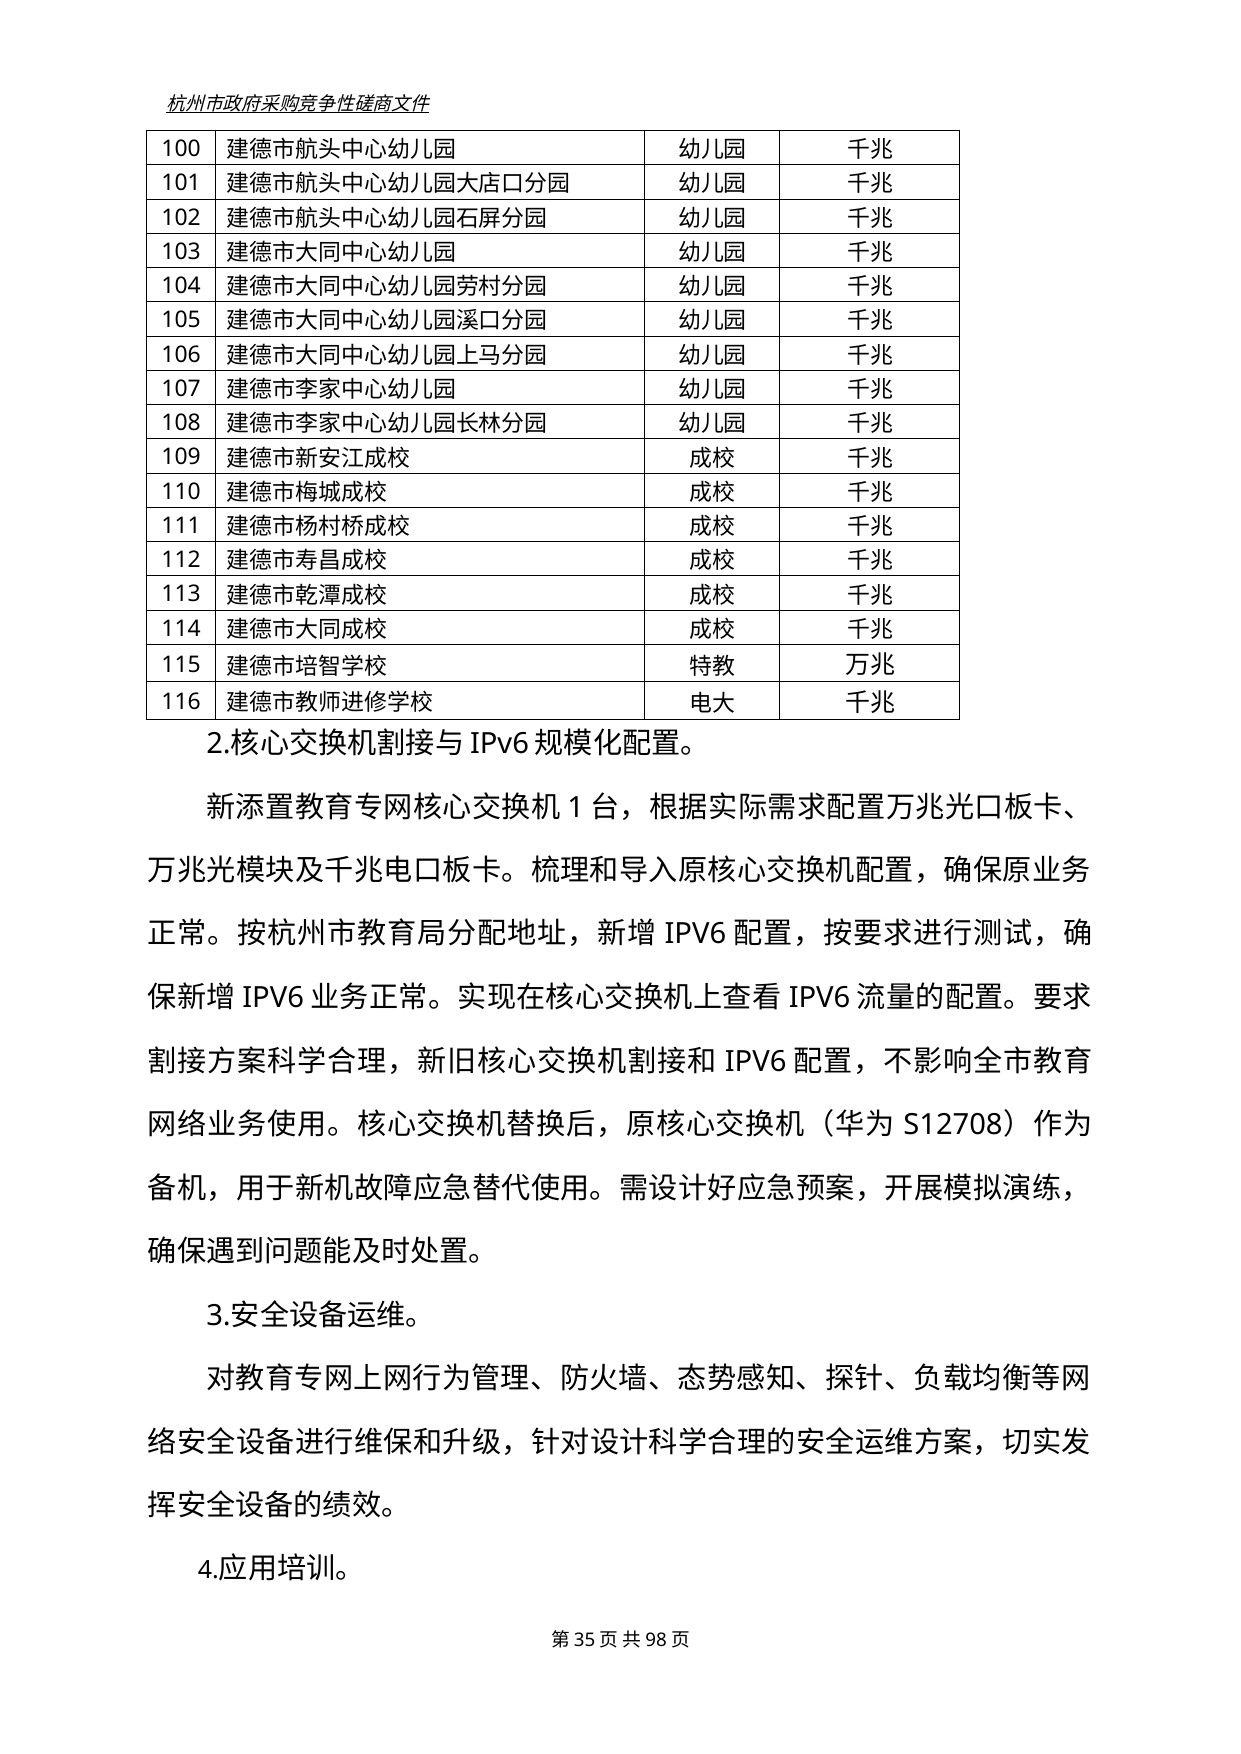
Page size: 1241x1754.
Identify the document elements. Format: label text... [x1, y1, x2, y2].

table_cell 102 [147, 200, 215, 233]
table_cell 千兆 [780, 474, 959, 507]
table_cell 幼儿园 [645, 371, 779, 404]
table_cell 103 [147, 234, 215, 267]
table_cell 建德市大同中心幼儿园劳村分园 [216, 268, 644, 301]
table_cell 幼儿园 [645, 302, 779, 336]
table_cell 114 [147, 611, 215, 644]
table_cell 幼儿园 [645, 268, 779, 301]
table_cell 千兆 [780, 371, 959, 404]
text 新添置教育专网核心交换机1台，根据实际需求配置万兆光口板卡、万兆光模块及千兆电口板卡。梳理和导入原核心交换机配置，确保原业务正常。按杭州市教育局分配地址，新增IPV6配置，按要求进行测试，确保新增IPV6业务正常。实现在核心交换机上查看IPV6流量的配置。要求割接方案科学合理，新旧核心交换机割接和IPV6配置，不影响全市教育网络业务使用。核心交换机替换后，原核心交换机（华为S12708）作为备机，用于新机故障应急替代使用。需设计好应急预案，开展模拟演练，确保遇到问题能及时处置。 [148, 783, 1092, 1270]
text 4.应用培训。 [148, 1545, 1092, 1587]
table_cell 幼儿园 [645, 405, 779, 438]
table_cell 建德市大同中心幼儿园溪口分园 [216, 302, 644, 336]
table_cell 建德市航头中心幼儿园大店口分园 [216, 165, 644, 198]
table_cell 千兆 [780, 268, 959, 301]
text 对教育专网上网行为管理、防火墙、态势感知、探针、负载均衡等网络安全设备进行维保和升级，针对设计科学合理的安全运维方案，切实发挥安全设备的绩效。 [148, 1355, 1092, 1524]
table_cell 建德市寿昌成校 [216, 542, 644, 575]
table_cell 千兆 [780, 439, 959, 473]
text 2.核心交换机割接与IPv6规模化配置。 [148, 719, 1092, 762]
table_cell 幼儿园 [645, 200, 779, 233]
table_cell 101 [147, 165, 215, 198]
table_cell 116 [147, 682, 215, 718]
table_cell 建德市大同成校 [216, 611, 644, 644]
table_cell 115 [147, 645, 215, 681]
table_cell 建德市李家中心幼儿园 [216, 371, 644, 404]
table_cell 建德市培智学校 [216, 645, 644, 681]
table_cell 幼儿园 [645, 165, 779, 198]
table_cell 111 [147, 508, 215, 541]
table_cell 成校 [645, 576, 779, 610]
table_cell 建德市大同中心幼儿园上马分园 [216, 337, 644, 370]
table_cell 106 [147, 337, 215, 370]
table_cell 建德市梅城成校 [216, 474, 644, 507]
table_cell 109 [147, 439, 215, 473]
table_cell 千兆 [780, 611, 959, 644]
table_cell 千兆 [780, 542, 959, 575]
table_cell 千兆 [780, 302, 959, 336]
table_cell 104 [147, 268, 215, 301]
table_cell 幼儿园 [645, 234, 779, 267]
table_cell 105 [147, 302, 215, 336]
table_cell 电大 [645, 682, 779, 718]
table_cell 千兆 [780, 508, 959, 541]
table_cell 112 [147, 542, 215, 575]
table_cell 建德市乾潭成校 [216, 576, 644, 610]
table_cell 建德市大同中心幼儿园 [216, 234, 644, 267]
table_cell 千兆 [780, 200, 959, 233]
table_cell 建德市航头中心幼儿园 [216, 131, 644, 164]
table_cell 千兆 [780, 165, 959, 198]
table_cell 110 [147, 474, 215, 507]
table_cell 108 [147, 405, 215, 438]
table_cell 113 [147, 576, 215, 610]
table_cell 成校 [645, 611, 779, 644]
table_cell 成校 [645, 508, 779, 541]
table_cell 成校 [645, 542, 779, 575]
table_cell 100 [147, 131, 215, 164]
text 3.安全设备运维。 [148, 1291, 1092, 1333]
table_cell 成校 [645, 474, 779, 507]
table_cell 107 [147, 371, 215, 404]
table_cell 千兆 [780, 682, 959, 718]
table_cell 成校 [645, 439, 779, 473]
table_cell 千兆 [780, 405, 959, 438]
table_cell 建德市航头中心幼儿园石屏分园 [216, 200, 644, 233]
table_cell 特教 [645, 645, 779, 681]
table_cell 千兆 [780, 337, 959, 370]
table_cell 千兆 [780, 576, 959, 610]
table_cell 建德市李家中心幼儿园长林分园 [216, 405, 644, 438]
table_cell 万兆 [780, 645, 959, 681]
table_cell 幼儿园 [645, 131, 779, 164]
table_cell 建德市教师进修学校 [216, 682, 644, 718]
table_cell 千兆 [780, 234, 959, 267]
table_cell 建德市杨村桥成校 [216, 508, 644, 541]
table_cell 建德市新安江成校 [216, 439, 644, 473]
table_cell 幼儿园 [645, 337, 779, 370]
table_cell 千兆 [780, 131, 959, 164]
